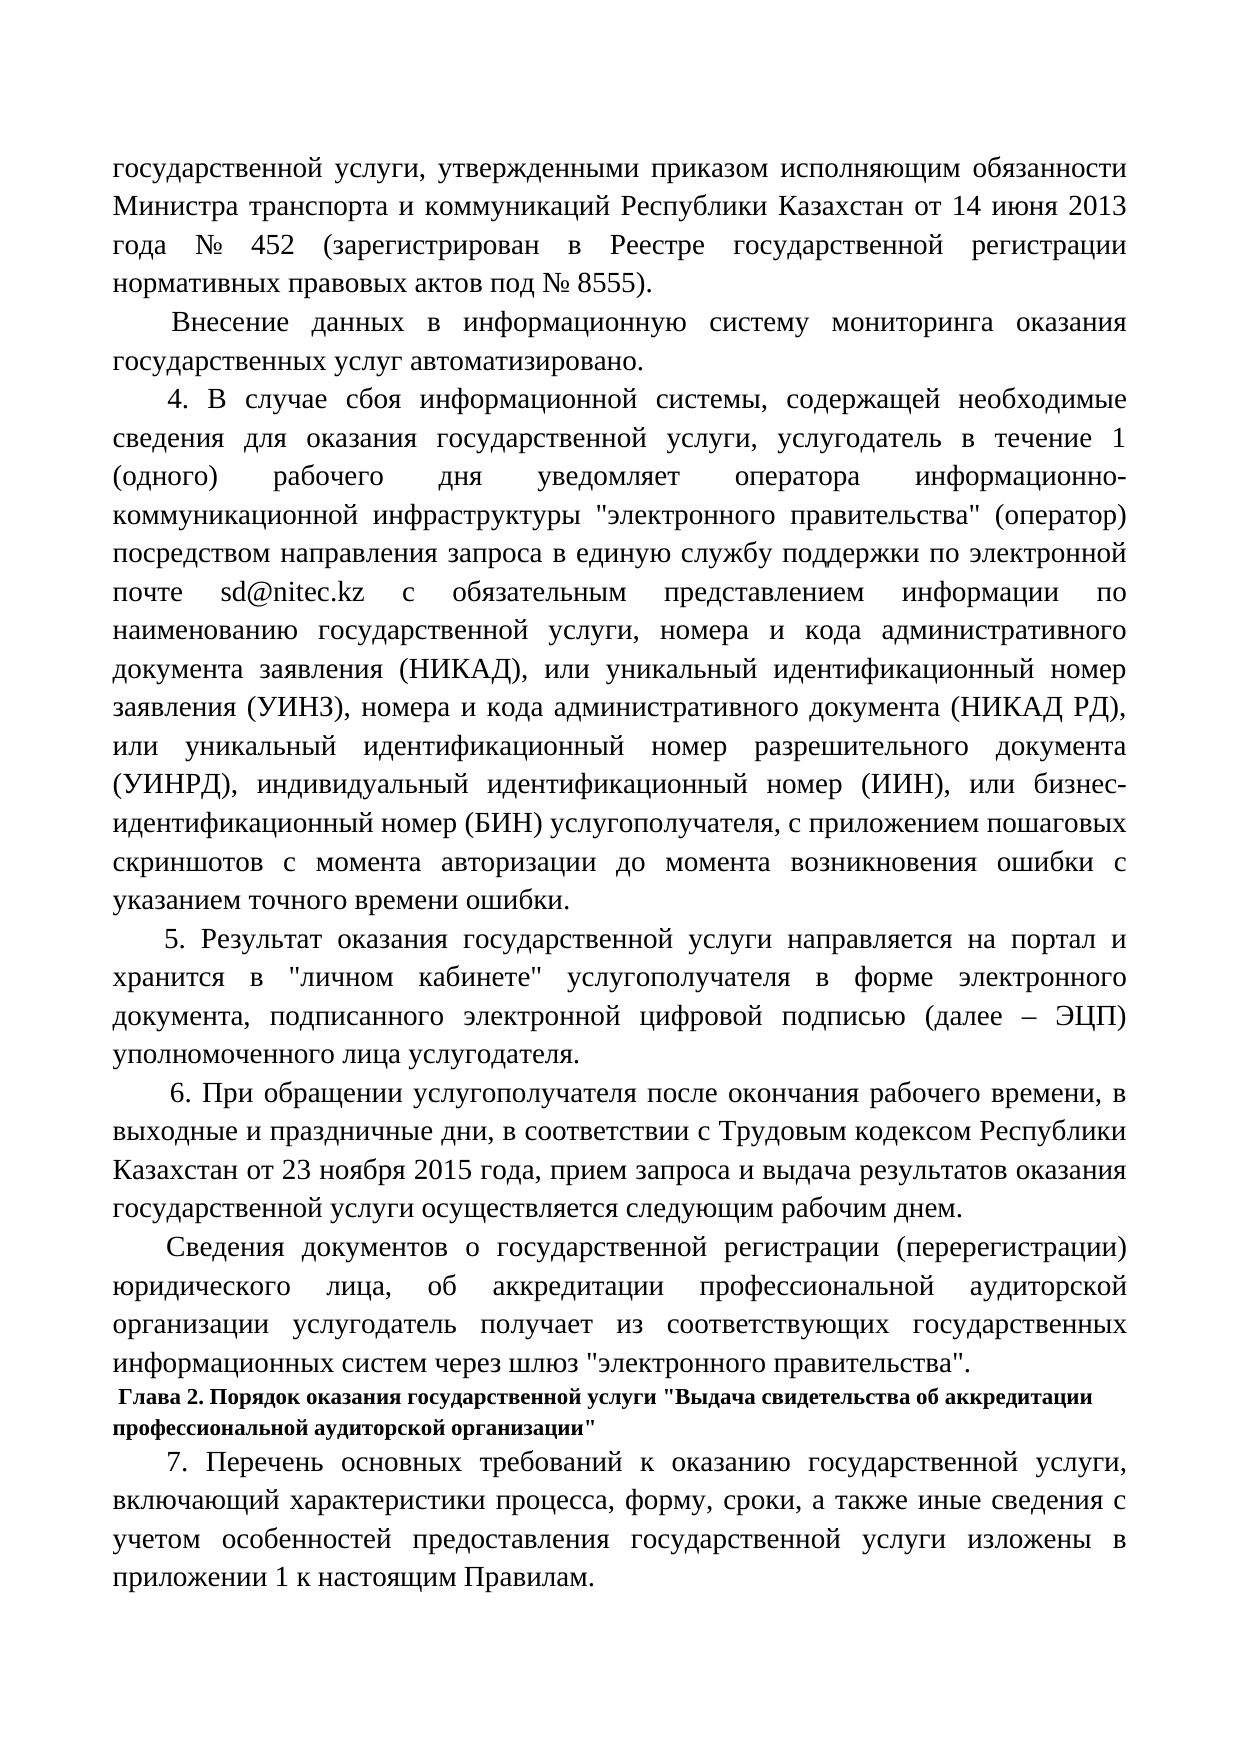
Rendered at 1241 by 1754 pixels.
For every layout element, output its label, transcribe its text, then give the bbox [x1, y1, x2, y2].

text 4. В случае сбоя информационной системы, содержащей необходимые сведения для оказания государственной услуги, услугодатель в течение 1 (одного) рабочего дня уведомляет оператора информационно-коммуникационной инфраструктуры "электронного правительства" (оператор) посредством направления запроса в единую службу поддержки по электронной почте sd@nitec.kz с обязательным представлением информации по наименованию государственной услуги, номера и кода административного документа заявления (НИКАД), или уникальный идентификационный номер заявления (УИНЗ), номера и кода административного документа (НИКАД РД), или уникальный идентификационный номер разрешительного документа (УИНРД), индивидуальный идентификационный номер (ИИН), или бизнес-идентификационный номер (БИН) услугополучателя, с приложением пошаговых скриншотов с момента авторизации до момента возникновения ошибки с указанием точного времени ошибки. [112, 381, 1128, 916]
text 5. Результат оказания государственной услуги направляется на портал и хранится в "личном кабинете" услугополучателя в форме электронного документа, подписанного электронной цифровой подписью (далее – ЭЦП) уполномоченного лица услугодателя. [112, 921, 1128, 1070]
text 6. При обращении услугополучателя после окончания рабочего времени, в выходные и праздничные дни, в соответствии с Трудовым кодексом Республики Казахстан от 23 ноября 2015 года, прием запроса и выдача результатов оказания государственной услуги осуществляется следующим рабочим днем. [112, 1075, 1128, 1224]
text Сведения документов о государственной регистрации (перерегистрации) юридического лица, об аккредитации профессиональной аудиторской организации услугодатель получает из соответствующих государственных информационных систем через шлюз "электронного правительства". [112, 1229, 1128, 1378]
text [112, 150, 1128, 299]
text 7. Перечень основных требований к оказанию государственной услуги, включающий характеристики процесса, форму, сроки, а также иные сведения с учетом особенностей предоставления государственной услуги изложены в приложении 1 к настоящим Правилам. [112, 1444, 1128, 1593]
text Глава 2. Порядок оказания государственной услуги "Выдача свидетельства об аккредитации профессиональной аудиторской организации" [112, 1383, 1128, 1440]
text Внесение данных в информационную систему мониторинга оказания государственных услуг автоматизировано. [112, 304, 1128, 376]
